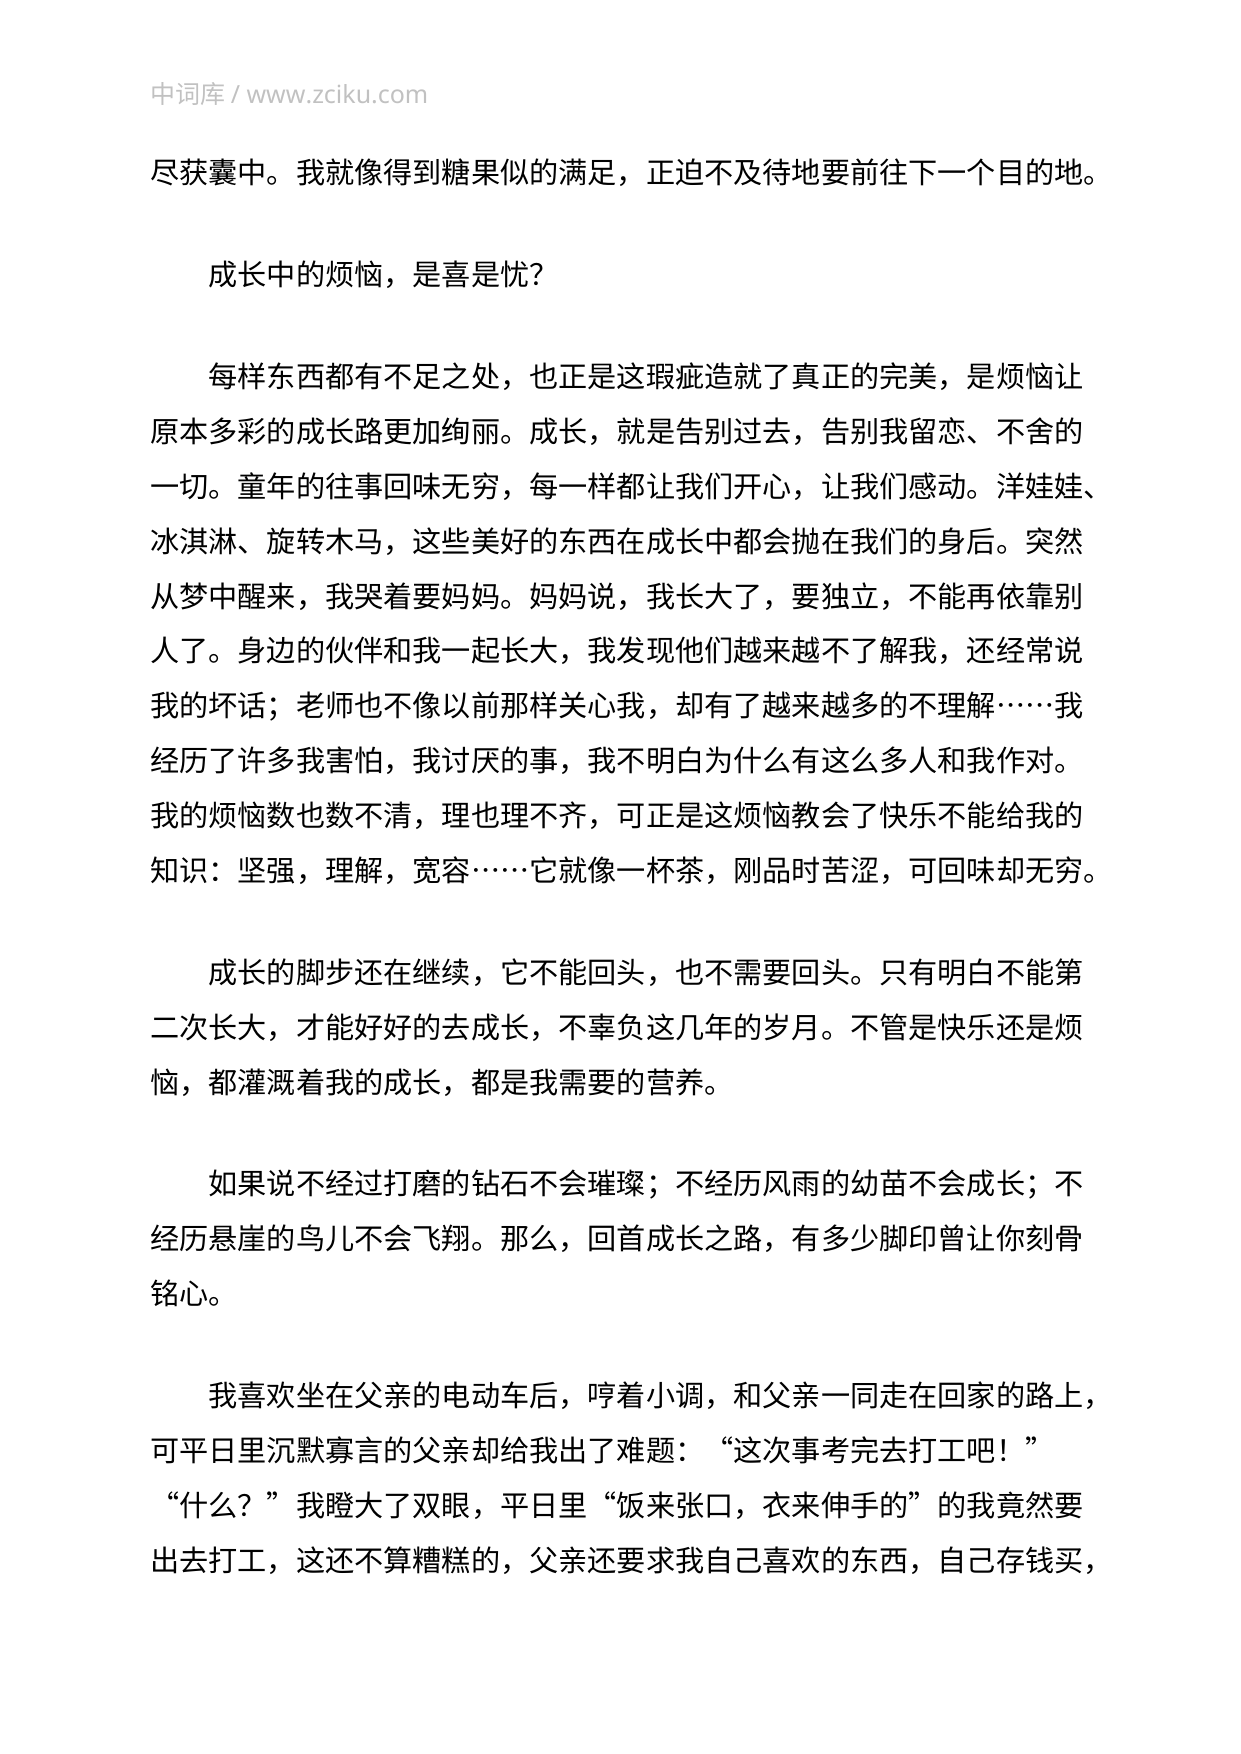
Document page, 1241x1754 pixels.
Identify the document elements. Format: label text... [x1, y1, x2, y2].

text 如果说不经过打磨的钻石不会璀璨；不经历风雨的幼苗不会成长；不经历悬崖的鸟儿不会飞翔。那么，回首成长之路，有多少脚印曾让你刻骨铭心。 [150, 1161, 1090, 1313]
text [150, 1372, 1090, 1579]
text 成长的脚步还在继续，它不能回头，也不需要回头。只有明白不能第二次长大，才能好好的去成长，不辜负这几年的岁月。不管是快乐还是烦恼，都灌溉着我的成长，都是我需要的营养。 [150, 949, 1090, 1101]
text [150, 150, 1090, 192]
text 每样东西都有不足之处，也正是这瑕疵造就了真正的完美，是烦恼让原本多彩的成长路更加绚丽。成长，就是告别过去，告别我留恋、不舍的一切。童年的往事回味无穷，每一样都让我们开心，让我们感动。洋娃娃、冰淇淋、旋转木马，这些美好的东西在成长中都会抛在我们的身后。突然从梦中醒来，我哭着要妈妈。妈妈说，我长大了，要独立，不能再依靠别人了。身边的伙伴和我一起长大，我发现他们越来越不了解我，还经常说我的坏话；老师也不像以前那样关心我，却有了越来越多的不理解……我经历了许多我害怕，我讨厌的事，我不明白为什么有这么多人和我作对。我的烦恼数也数不清，理也理不齐，可正是这烦恼教会了快乐不能给我的知识：坚强，理解，宽容……它就像一杯茶，刚品时苦涩，可回味却无穷。 [150, 353, 1090, 890]
text 成长中的烦恼，是喜是忧？ [150, 252, 1090, 294]
